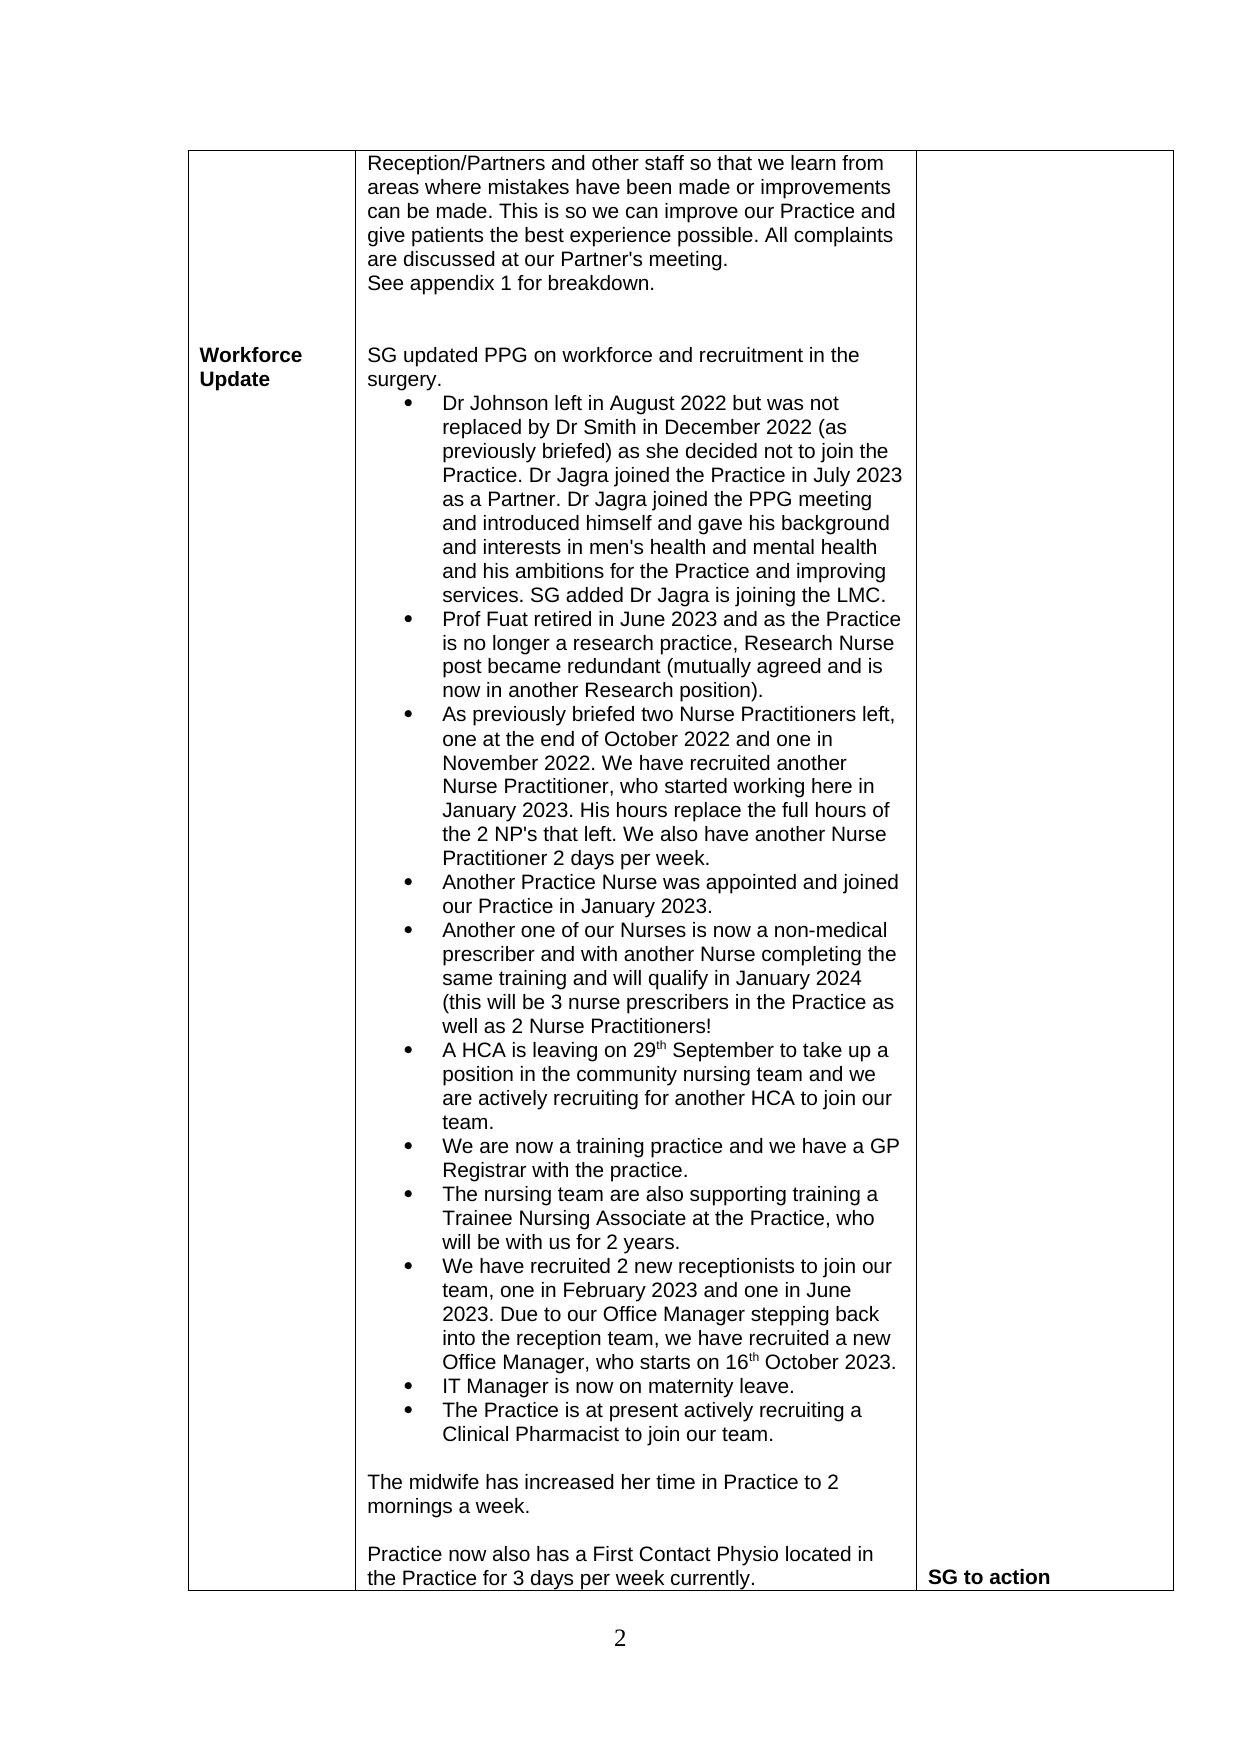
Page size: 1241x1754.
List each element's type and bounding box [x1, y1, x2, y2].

table_cell [356, 151, 916, 1590]
table_cell [189, 151, 355, 1590]
table_cell [917, 151, 1173, 1590]
